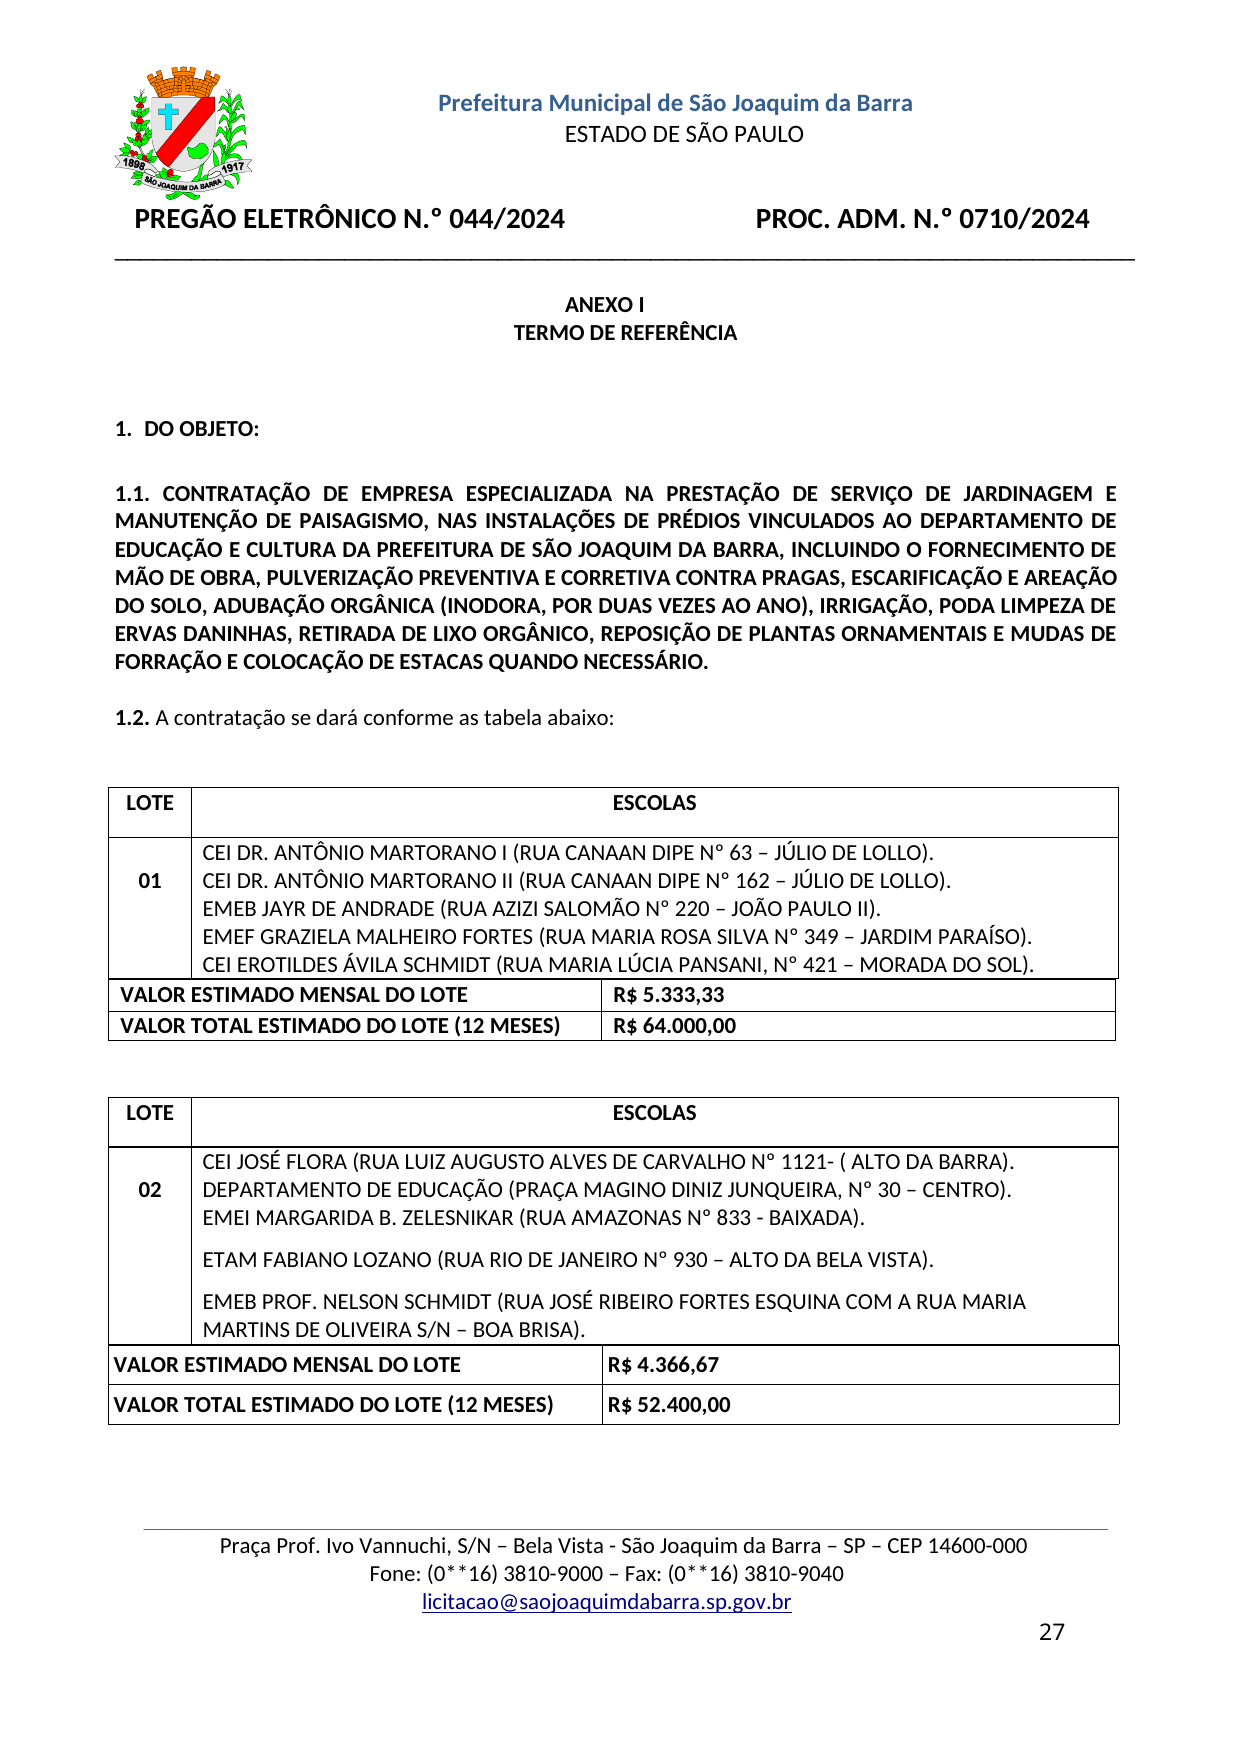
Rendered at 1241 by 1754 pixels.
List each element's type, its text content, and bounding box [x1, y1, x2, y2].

table_cell 01 [109, 838, 191, 978]
list DO OBJETO: [114, 414, 1137, 442]
table_cell VALOR TOTAL ESTIMADO DO LOTE (12 MESES) [109, 1012, 601, 1039]
table_header ESCOLAS [192, 788, 1118, 837]
table_header LOTE [109, 788, 191, 837]
table_header VALOR ESTIMADO MENSAL DO LOTE [109, 980, 601, 1011]
table_cell CEI JOSÉ FLORA (RUA LUIZ AUGUSTO ALVES DE CARVALHO Nº 1121- ( ALTO DA BARRA). DEPARTAMENTO DE EDUCAÇÃO (PRAÇA MAGINO DINIZ JUNQUEIRA, Nº 30 – CENTRO). EMEI MARGARIDA B. ZELESNIKAR (RUA AMAZONAS Nº 833 - BAIXADA). ETAM FABIANO LOZANO (RUA RIO DE JANEIRO Nº 930 – ALTO DA BELA VISTA). EMEB PROF. NELSON SCHMIDT (RUA JOSÉ RIBEIRO FORTES ESQUINA COM A RUA MARIA MARTINS DE OLIVEIRA S/N – BOA BRISA). [192, 1148, 1118, 1343]
table_header R$ 5.333,33 [602, 980, 1115, 1011]
table_cell CEI DR. ANTÔNIO MARTORANO I (RUA CANAAN DIPE Nº 63 – JÚLIO DE LOLLO). CEI DR. ANTÔNIO MARTORANO II (RUA CANAAN DIPE Nº 162 – JÚLIO DE LOLLO). EMEB JAYR DE ANDRADE (RUA AZIZI SALOMÃO Nº 220 – JOÃO PAULO II). EMEF GRAZIELA MALHEIRO FORTES (RUA MARIA ROSA SILVA Nº 349 – JARDIM PARAÍSO). CEI EROTILDES ÁVILA SCHMIDT (RUA MARIA LÚCIA PANSANI, Nº 421 – MORADA DO SOL). [192, 838, 1118, 978]
table_header ESCOLAS [192, 1098, 1118, 1146]
table_cell 02 [109, 1148, 191, 1343]
table_header VALOR ESTIMADO MENSAL DO LOTE [109, 1346, 602, 1384]
text 1.1. CONTRATAÇÃO DE EMPRESA ESPECIALIZADA NA PRESTAÇÃO DE SERVIÇO DE JARDINAGEM E MANUTENÇÃO DE PAISAGISMO, NAS INSTALAÇÕES DE PRÉDIOS VINCULADOS AO DEPARTAMENTO DE EDUCAÇÃO E CULTURA DA PREFEITURA DE SÃO JOAQUIM DA BARRA, INCLUINDO O FORNECIMENTO DE MÃO DE OBRA, PULVERIZAÇÃO PREVENTIVA E CORRETIVA CONTRA PRAGAS, ESCARIFICAÇÃO E AREAÇÃO DO SOLO, ADUBAÇÃO ORGÂNICA (INODORA, POR DUAS VEZES AO ANO), IRRIGAÇÃO, PODA LIMPEZA DE ERVAS DANINHAS, RETIRADA DE LIXO ORGÂNICO, REPOSIÇÃO DE PLANTAS ORNAMENTAIS E MUDAS DE FORRAÇÃO E COLOCAÇÃO DE ESTACAS QUANDO NECESSÁRIO. [114, 479, 1118, 675]
table_cell R$ 64.000,00 [602, 1012, 1115, 1039]
table_header LOTE [109, 1098, 191, 1146]
table_cell VALOR TOTAL ESTIMADO DO LOTE (12 MESES) [109, 1385, 602, 1424]
subtitle ANEXO I [144, 290, 1065, 318]
text 1.2. A contratação se dará conforme as tabela abaixo: [114, 703, 1137, 731]
table_header R$ 4.366,67 [603, 1346, 1119, 1384]
text TERMO DE REFERÊNCIA [114, 318, 1137, 346]
table_cell R$ 52.400,00 [603, 1385, 1119, 1424]
